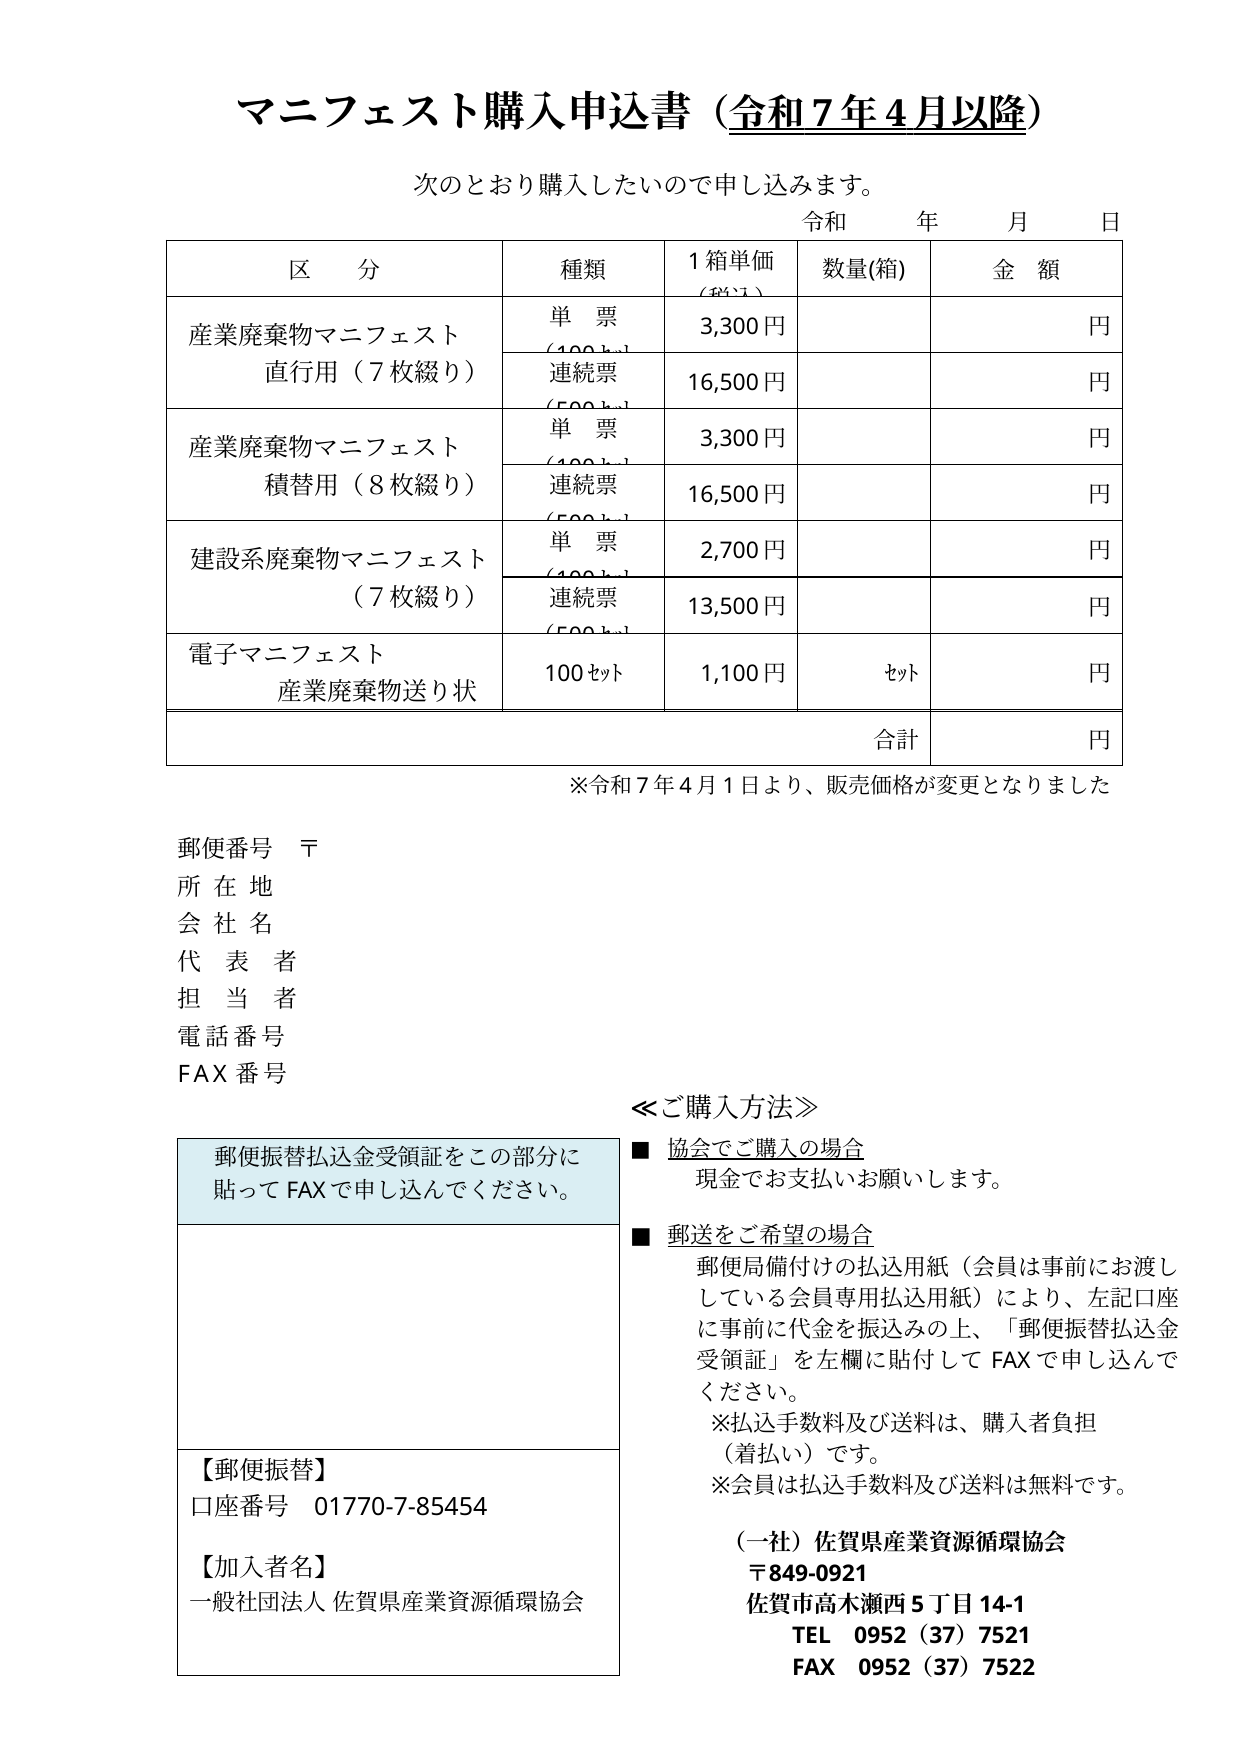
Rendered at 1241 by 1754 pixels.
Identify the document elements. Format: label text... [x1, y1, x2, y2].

text 会社名 [177, 903, 1122, 941]
table_cell 円 [931, 465, 1122, 520]
table_cell 3,300円 [665, 297, 797, 352]
text 所在地 [177, 866, 1122, 903]
table_header 種類 [503, 241, 664, 296]
text 令和 年 月 日 [177, 202, 1122, 239]
table_cell 16,500円 [665, 353, 797, 408]
table_header 数量(箱) [798, 241, 930, 296]
table_cell 100ｾｯﾄ [503, 634, 664, 709]
table_header 金 額 [931, 241, 1122, 296]
table_cell 単 票 （100ｾｯﾄ入） [503, 297, 664, 352]
table_cell [798, 521, 930, 576]
table_cell ※令和7年4月1日より、販売価格が変更となりました [166, 766, 1122, 803]
list FAX番号 [177, 1053, 1122, 1091]
table_cell 産業廃棄物マニフェスト 直行用（７枚綴り） [167, 297, 502, 408]
table_cell [798, 353, 930, 408]
table_cell 13,500円 [665, 578, 797, 633]
text 電話番号 [177, 1016, 1122, 1053]
table_cell 電子マニフェスト 産業廃棄物送り状 [167, 634, 502, 709]
table_cell 円 [931, 634, 1122, 709]
table_cell 連続票 （500ｾｯﾄ入） [503, 465, 664, 520]
text マニフェスト購入申込書（令和7年4月以降） [177, 71, 1122, 146]
text 代 表 者 担 当 者 [177, 941, 1122, 1016]
table_cell 産業廃棄物マニフェスト 積替用（８枚綴り） [167, 409, 502, 520]
table_header 区 分 [167, 241, 502, 296]
table_cell 単 票 （100ｾｯﾄ入） [503, 521, 664, 576]
table_cell 円 [931, 409, 1122, 464]
table_cell 建設系廃棄物マニフェスト （７枚綴り） [167, 521, 502, 633]
table_cell [798, 409, 930, 464]
table_cell [798, 578, 930, 633]
table_cell 円 [931, 578, 1122, 633]
table_cell 円 [931, 712, 1122, 765]
table_cell 円 [931, 297, 1122, 352]
text 次のとおり購入したいので申し込みます。 [177, 164, 1122, 202]
table_cell [798, 465, 930, 520]
table_cell 円 [931, 521, 1122, 576]
text 郵便番号 〒 [177, 828, 1122, 866]
table_cell 連続票 （500ｾｯﾄ入） [503, 353, 664, 408]
table_cell 16,500円 [665, 465, 797, 520]
table_cell ｾｯﾄ [798, 634, 930, 709]
table_cell 2,700円 [665, 521, 797, 576]
table_cell 3,300円 [665, 409, 797, 464]
table_cell 合計 [167, 712, 930, 765]
table_cell [798, 297, 930, 352]
table_cell 円 [931, 353, 1122, 408]
table_cell 連続票 （500ｾｯﾄ入） [503, 578, 664, 633]
table_header 1箱単価 （税込） [665, 241, 797, 296]
table_cell 1,100円 [665, 634, 797, 709]
table_cell 単 票 （100ｾｯﾄ入） [503, 409, 664, 464]
